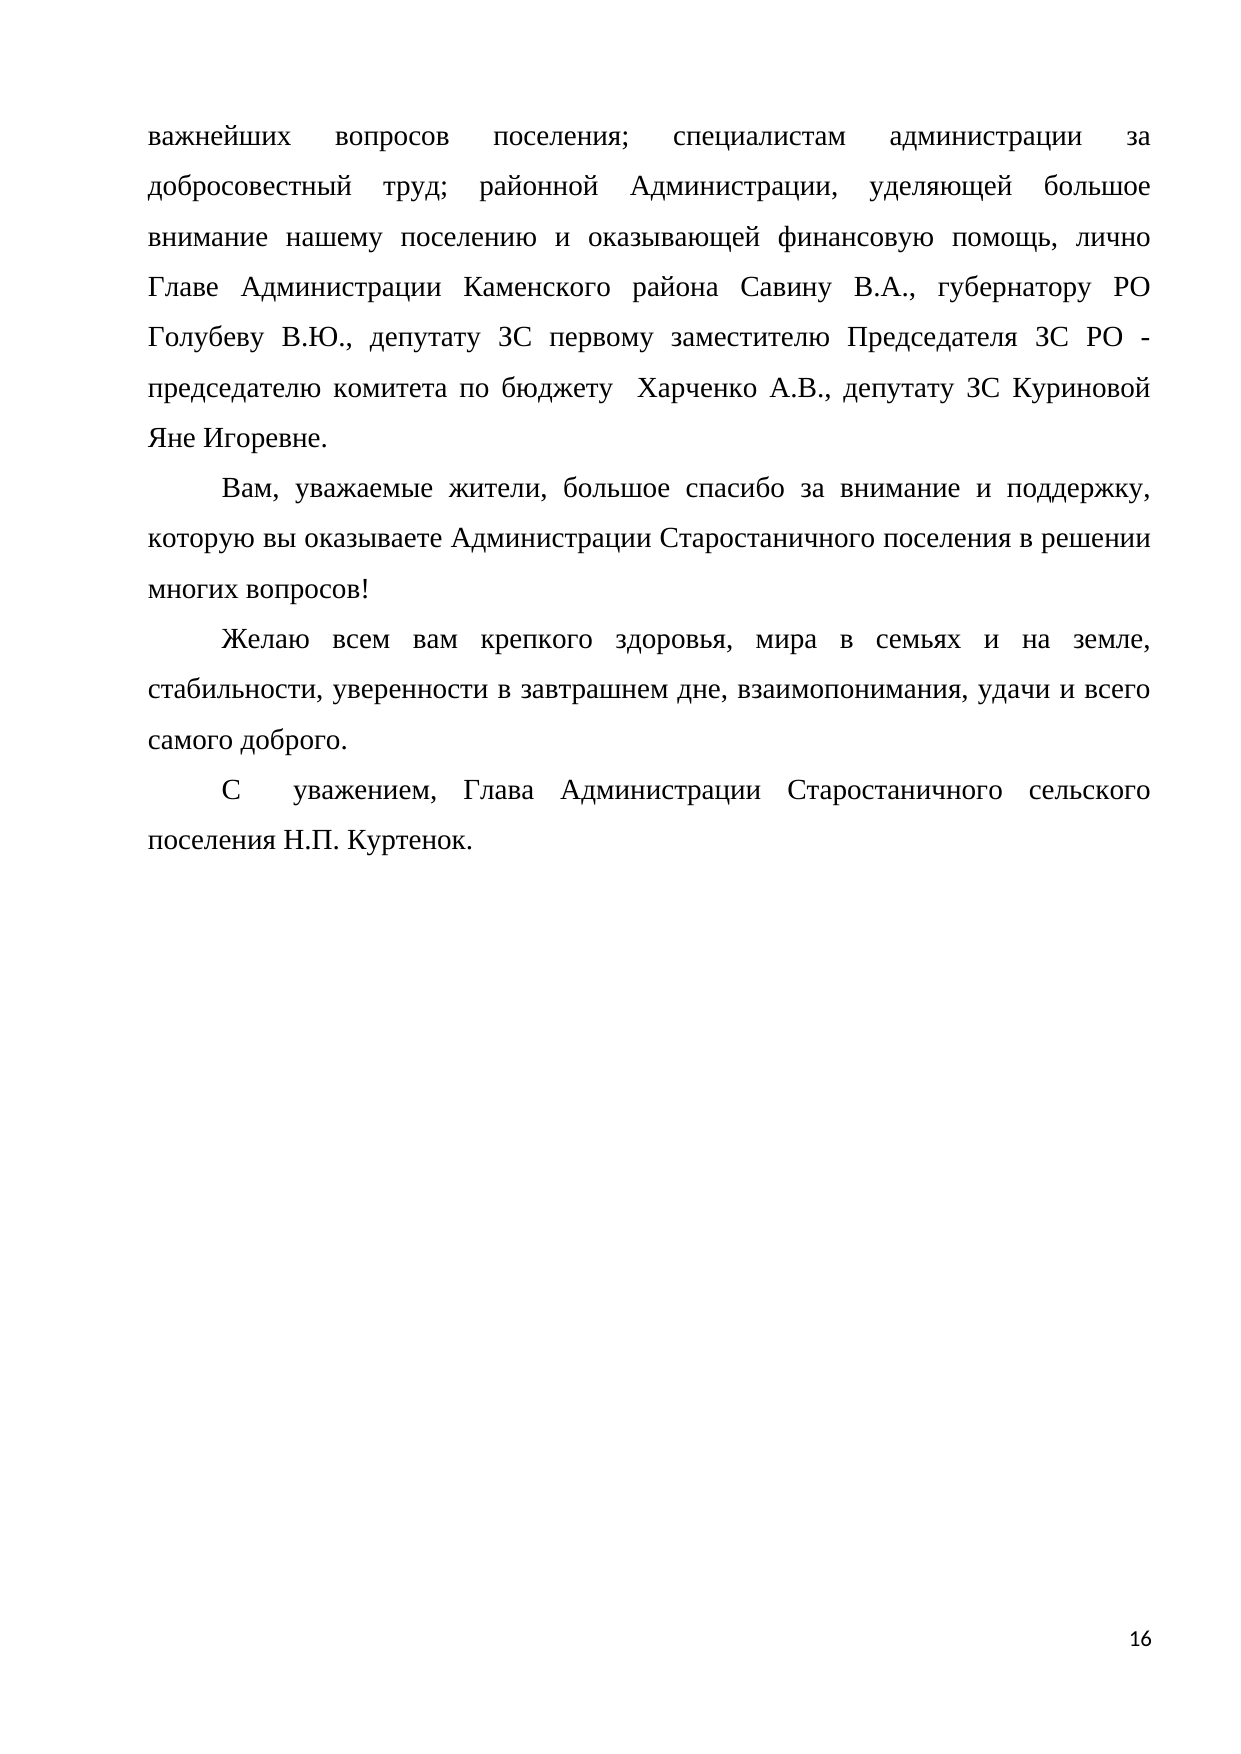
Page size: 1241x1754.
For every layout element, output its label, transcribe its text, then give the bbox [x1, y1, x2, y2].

text Желаю всем вам крепкого здоровья, мира в семьях и на земле, стабильности, уверенности в завтрашнем дне, взаимопонимания, удачи и всего самого доброго. [148, 621, 1152, 755]
text С уважением, Глава Администрации Старостаничного сельского поселения Н.П. Куртенок. [148, 772, 1152, 856]
text Вам, уважаемые жители, большое спасибо за внимание и поддержку, которую вы оказываете Администрации Старостаничного поселения в решении многих вопросов! [148, 470, 1152, 604]
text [148, 118, 1152, 453]
